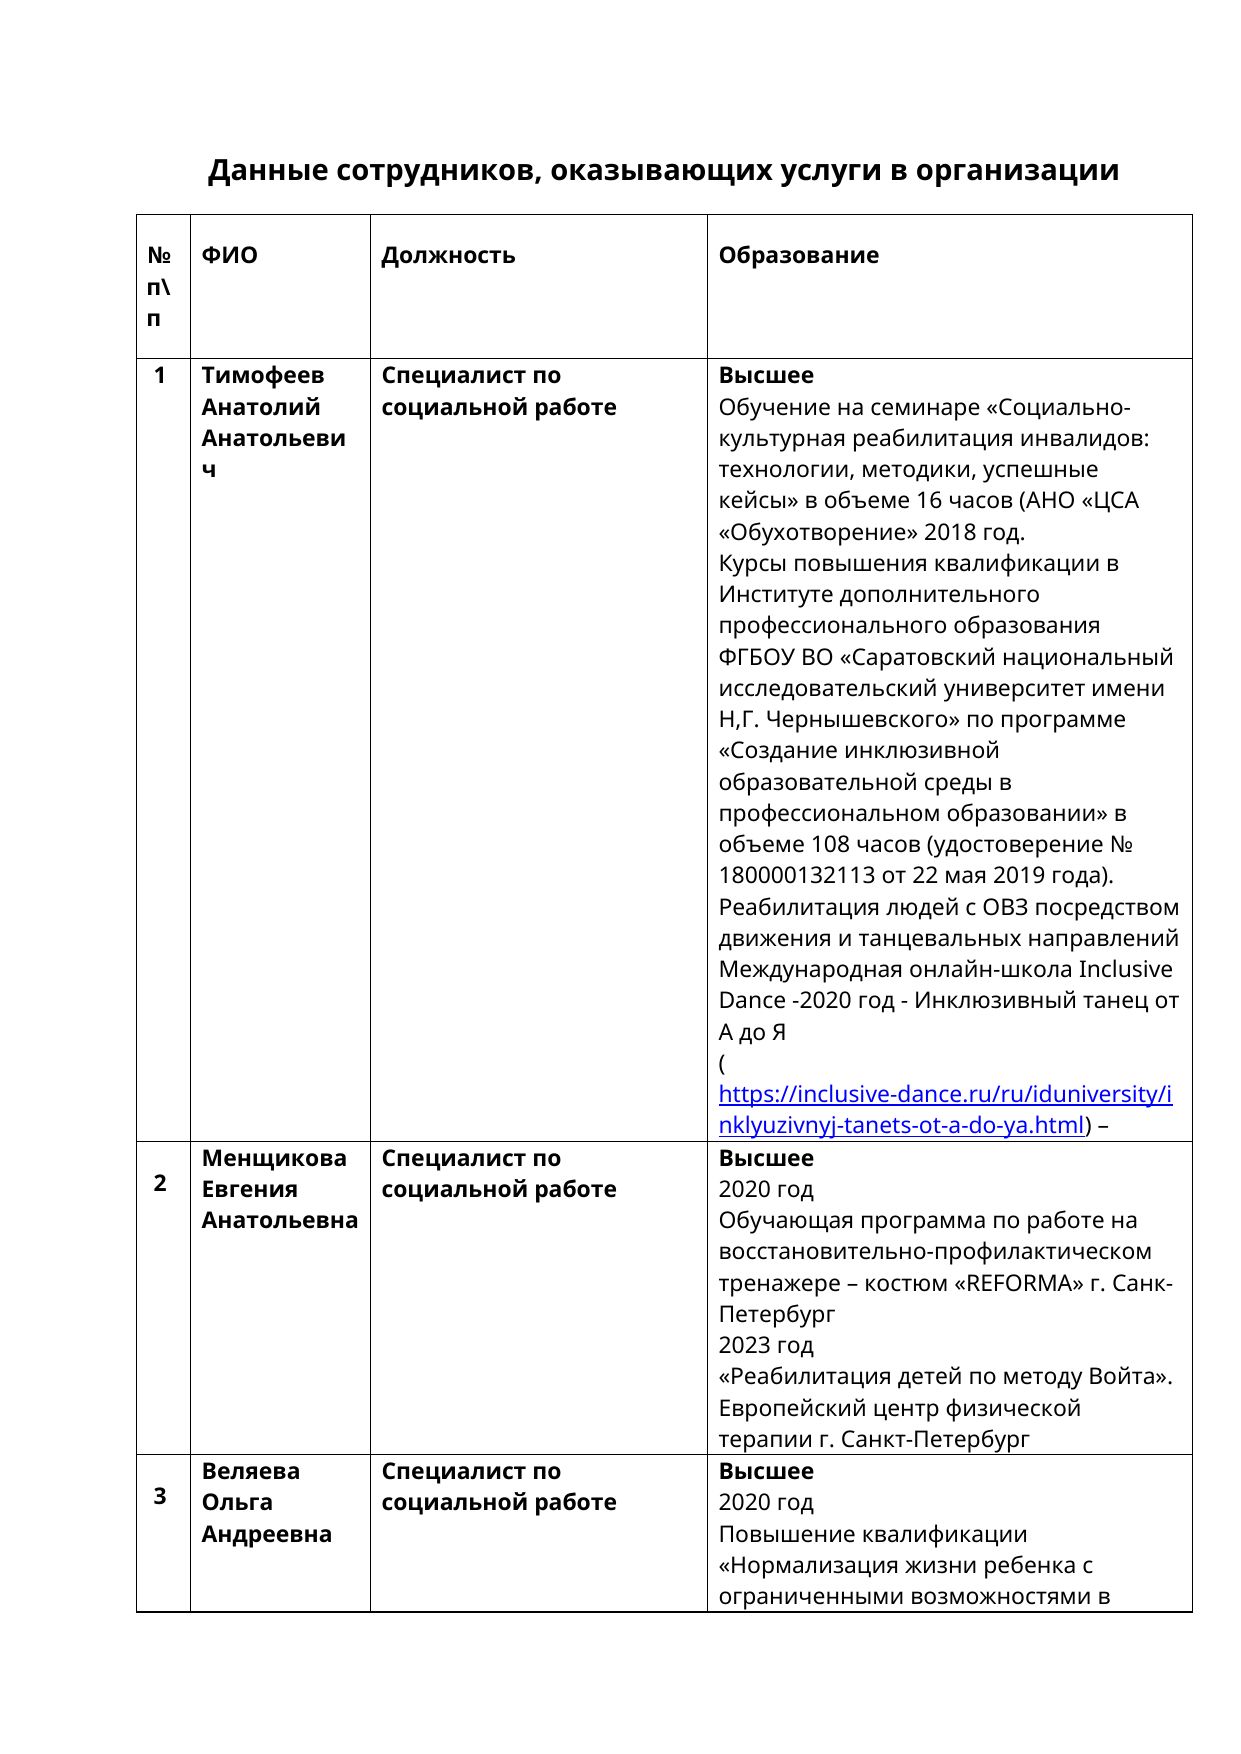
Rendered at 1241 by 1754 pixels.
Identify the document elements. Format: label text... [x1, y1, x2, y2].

table_cell Высшее 2020 год Обучающая программа по работе на восстановительно-профилактическом тренажере – костюм «REFORMA» г. Санк-Петербург 2023 год «Реабилитация детей по методу Войта». Европейский центр физической терапии г. Санкт-Петербург [708, 1142, 1192, 1454]
table_header ФИО [191, 215, 370, 358]
table_cell Менщикова Евгения Анатольевна [191, 1142, 370, 1454]
table_header Должность [371, 215, 707, 358]
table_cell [371, 1455, 707, 1611]
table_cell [191, 1455, 370, 1611]
table_cell Высшее Обучение на семинаре «Социально-культурная реабилитация инвалидов: технологии, методики, успешные кейсы» в объеме 16 часов (АНО «ЦСА «Обухотворение» 2018 год. Курсы повышения квалификации в Институте дополнительного профессионального образования ФГБОУ ВО «Саратовский национальный исследовательский университет имени Н,Г. Чернышевского» по программе «Создание инклюзивной образовательной среды в профессиональном образовании» в объеме 108 часов (удостоверение № 180000132113 от 22 мая 2019 года). Реабилитация людей с ОВЗ посредством движения и танцевальных направлений Международная онлайн-школа Inclusive Dance -2020 год - Инклюзивный танец от А до Я (https://inclusive-dance.ru/ru/iduniversity/inklyuzivnyj-tanets-ot-a-do-ya.html) – [708, 359, 1192, 1141]
table_cell Специалист по социальной работе [371, 359, 707, 1141]
table_cell 1 [137, 359, 190, 1141]
table_cell Тимофеев Анатолий Анатольевич [191, 359, 370, 1141]
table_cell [708, 1455, 1192, 1611]
table_header Образование [708, 215, 1192, 358]
table_cell Специалист по социальной работе [371, 1142, 707, 1454]
text Данные сотрудников, оказывающих услуги в организации [177, 149, 1152, 188]
table_cell 3 [137, 1455, 190, 1611]
table_cell 2 [137, 1142, 190, 1454]
table_header № п\п [137, 215, 190, 358]
